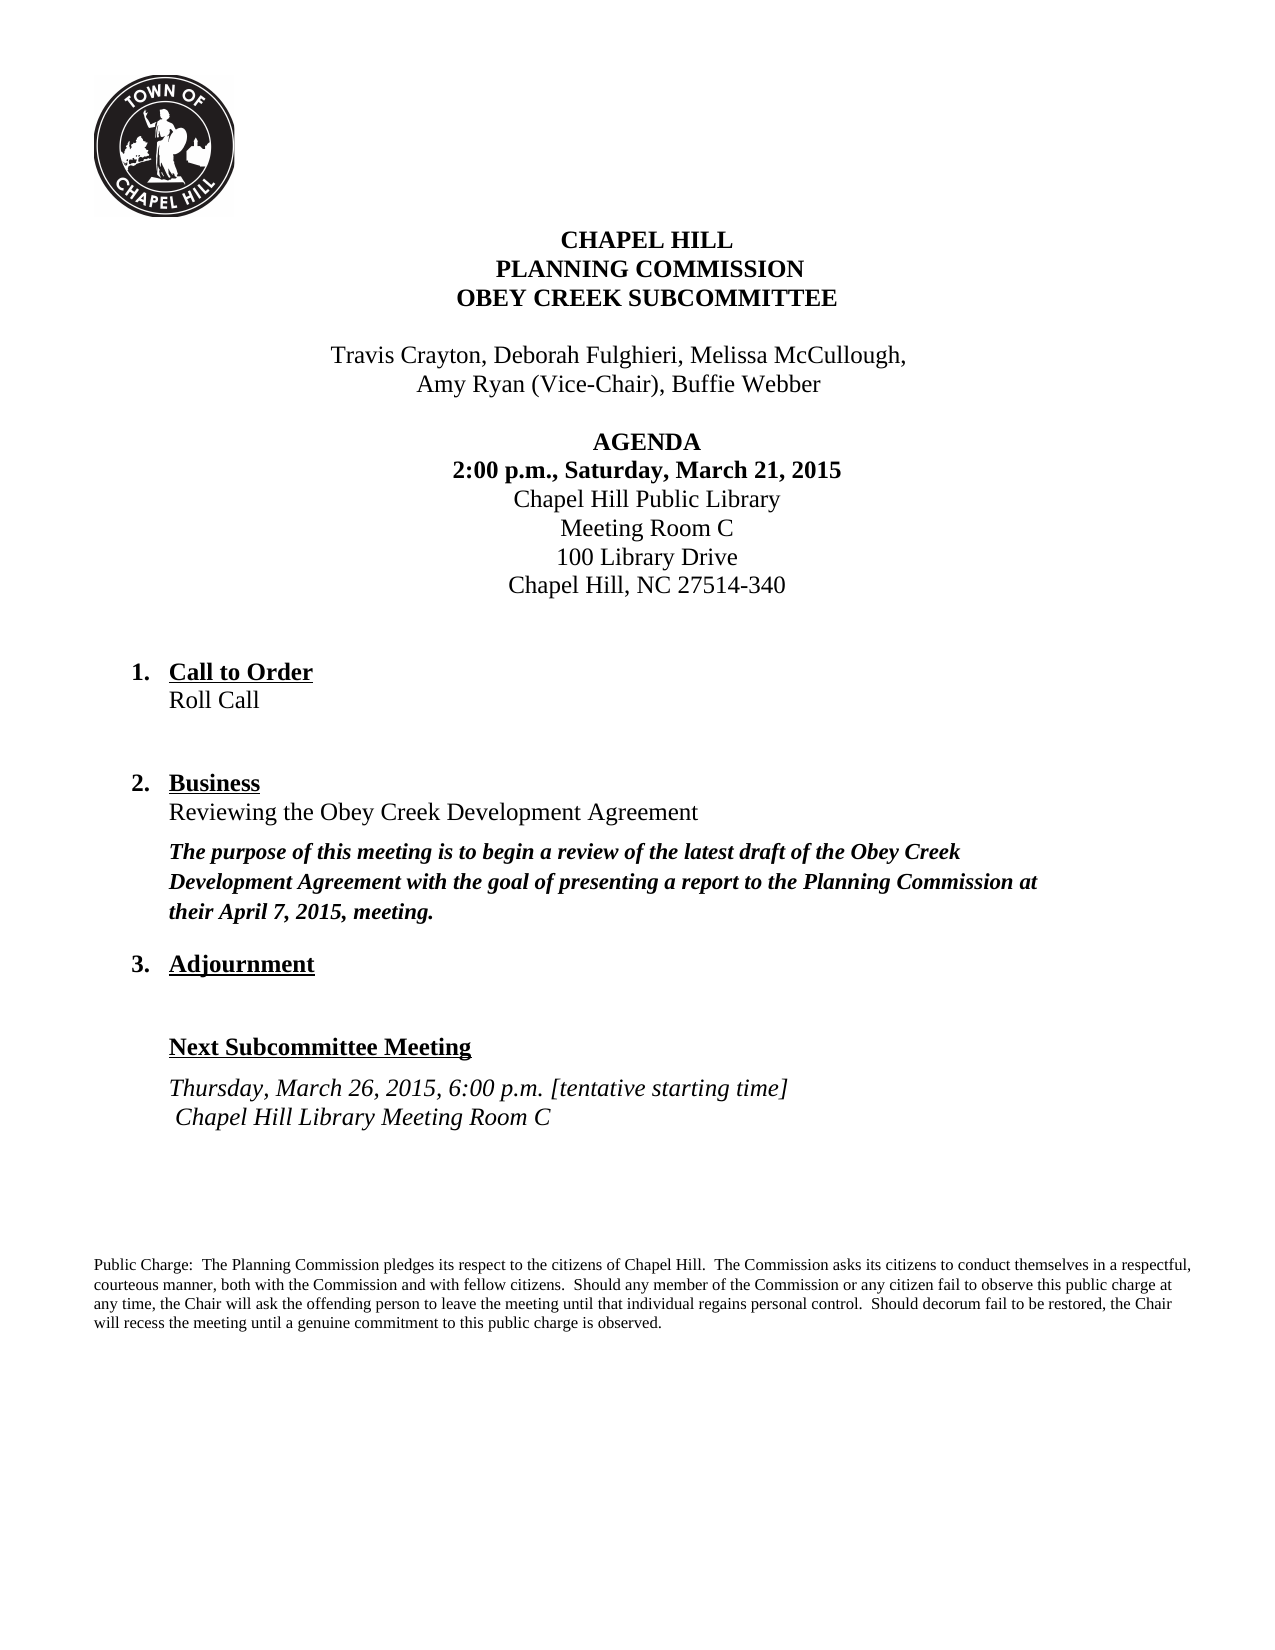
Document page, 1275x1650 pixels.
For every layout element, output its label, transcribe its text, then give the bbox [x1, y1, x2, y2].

text Meeting Room C [94, 513, 1200, 542]
text Chapel Hill, NC 27514-340 [94, 570, 1200, 599]
text The purpose of this meeting is to begin a review of the latest draft of the Obey Creek Development Agreement with the goal of presenting a report to the Planning Commission at their April 7, 2015, meeting. [169, 838, 1050, 925]
list Reviewing the Obey Creek Development Agreement [169, 797, 1200, 825]
text Public Charge: The Planning Commission pledges its respect to the citizens of Chapel Hill. The Commission asks its citizens to conduct themselves in a respectful, courteous manner, both with the Commission and with fellow citizens. Should any member of the Commission or any citizen fail to observe this public charge at any time, the Chair will ask the offending person to leave the meeting until that individual regains personal control. Should decorum fail to be restored, the Chair will recess the meeting until a genuine commitment to this public charge is observed. [94, 1255, 1200, 1332]
text CHAPEL HILL [94, 225, 1200, 254]
text OBEY CREEK SUBCOMMITTEE [94, 283, 1200, 312]
list Business [131, 768, 1200, 797]
text AGENDA [94, 427, 1200, 455]
picture [93, 75, 235, 216]
list Adjournment [131, 949, 1200, 978]
text 2:00 p.m., Saturday, March 21, 2015 [94, 455, 1200, 484]
text Chapel Hill Public Library [94, 484, 1200, 513]
text Roll Call [94, 685, 1200, 714]
list Call to Order [131, 657, 1200, 685]
text 100 Library Drive [94, 542, 1200, 570]
text Travis Crayton, Deborah Fulghieri, Melissa McCullough, [131, 340, 1106, 369]
text Next Subcommittee Meeting [169, 1032, 1200, 1061]
text Chapel Hill Library Meeting Room C [169, 1102, 1200, 1131]
text Thursday, March 26, 2015, 6:00 p.m. [tentative starting time] [169, 1073, 1200, 1102]
text PLANNING COMMISSION [94, 254, 1200, 283]
text Amy Ryan (Vice-Chair), Buffie Webber [131, 369, 1106, 398]
